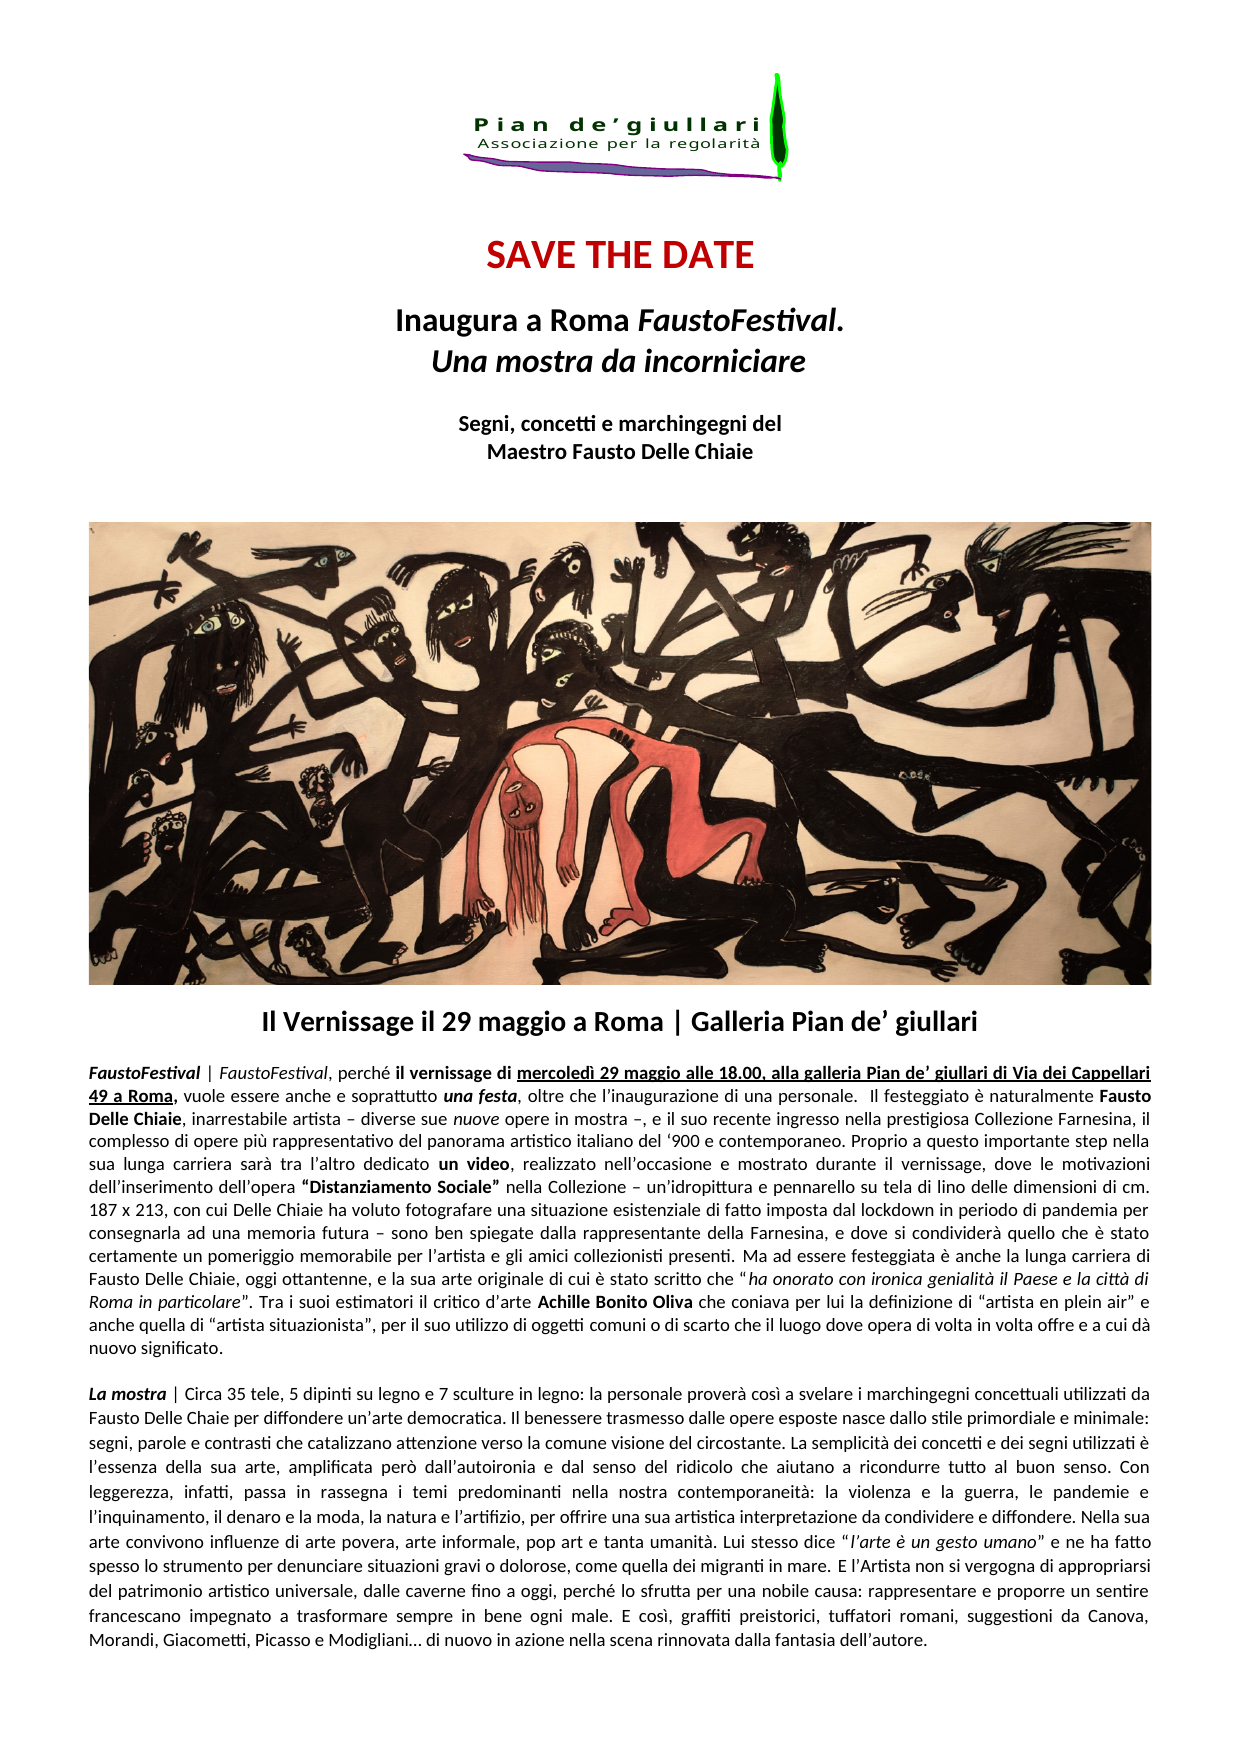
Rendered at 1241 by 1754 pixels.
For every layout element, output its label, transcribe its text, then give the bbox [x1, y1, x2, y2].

text Il Vernissage il 29 maggio a Roma | Galleria Pian de’ giullari [89, 1003, 1152, 1039]
text Maestro Fausto Delle Chiaie [89, 437, 1152, 465]
text SAVE THE DATE [89, 228, 1152, 278]
text La mostra | Circa 35 tele, 5 dipinti su legno e 7 sculture in legno: la personale proverà così a svelare i marchingegni concettuali utilizzati da Fausto Delle Chaie per diffondere un’arte democratica. Il benessere trasmesso dalle opere esposte nasce dallo stile primordiale e minimale: segni, parole e contrasti che catalizzano attenzione verso la comune visione del circostante. La semplicità dei concetti e dei segni utilizzati è l’essenza della sua arte, amplificata però dall’autoironia e dal senso del ridicolo che aiutano a ricondurre tutto al buon senso. Con leggerezza, infatti, passa in rassegna i temi predominanti nella nostra contemporaneità: la violenza e la guerra, le pandemie e l’inquinamento, il denaro e la moda, la natura e l’artifizio, per offrire una sua artistica interpretazione da condividere e diffondere. Nella sua arte convivono influenze di arte povera, arte informale, pop art e tanta umanità. Lui stesso dice “l’arte è un gesto umano” e ne ha fatto spesso lo strumento per denunciare situazioni gravi o dolorose, come quella dei migranti in mare. E l’Artista non si vergogna di appropriarsi del patrimonio artistico universale, dalle caverne fino a oggi, perché lo sfrutta per una nobile causa: rappresentare e proporre un sentire francescano impegnato a trasformare sempre in bene ogni male. E così, graffiti preistorici, tuffatori romani, suggestioni da Canova, Morandi, Giacometti, Picasso e Modigliani… di nuovo in azione nella scena rinnovata dalla fantasia dell’autore. [89, 1382, 1152, 1651]
text FaustoFestival | FaustoFestival, perché il vernissage di mercoledì 29 maggio alle 18.00, alla galleria Pian de’ giullari di Via dei Cappellari 49 a Roma, vuole essere anche e soprattutto una festa, oltre che l’inaugurazione di una personale. Il festeggiato è naturalmente Fausto Delle Chiaie, inarrestabile artista – diverse sue nuove opere in mostra –, e il suo recente ingresso nella prestigiosa Collezione Farnesina, il complesso di opere più rappresentativo del panorama artistico italiano del ‘900 e contemporaneo. Proprio a questo importante step nella sua lunga carriera sarà tra l’altro dedicato un video, realizzato nell’occasione e mostrato durante il vernissage, dove le motivazioni dell’inserimento dell’opera “Distanziamento Sociale” nella Collezione – un’idropittura e pennarello su tela di lino delle dimensioni di cm. 187 x 213, con cui Delle Chiaie ha voluto fotografare una situazione esistenziale di fatto imposta dal lockdown in periodo di pandemia per consegnarla ad una memoria futura – sono ben spiegate dalla rappresentante della Farnesina, e dove si condividerà quello che è stato certamente un pomeriggio memorabile per l’artista e gli amici collezionisti presenti. Ma ad essere festeggiata è anche la lunga carriera di Fausto Delle Chiaie, oggi ottantenne, e la sua arte originale di cui è stato scritto che “ha onorato con ironica genialità il Paese e la città di Roma in particolare”. Tra i suoi estimatori il critico d’arte Achille Bonito Oliva che coniava per lui la definizione di “artista en plein air” e anche quella di “artista situazionista”, per il suo utilizzo di oggetti comuni o di scarto che il luogo dove opera di volta in volta offre e a cui dà nuovo significato. [89, 1061, 1152, 1359]
picture [88, 522, 1152, 985]
text Inaugura a Roma FaustoFestival. [89, 299, 1152, 340]
text Segni, concetti e marchingegni del [89, 409, 1152, 437]
text Una mostra da incorniciare [89, 340, 1152, 381]
